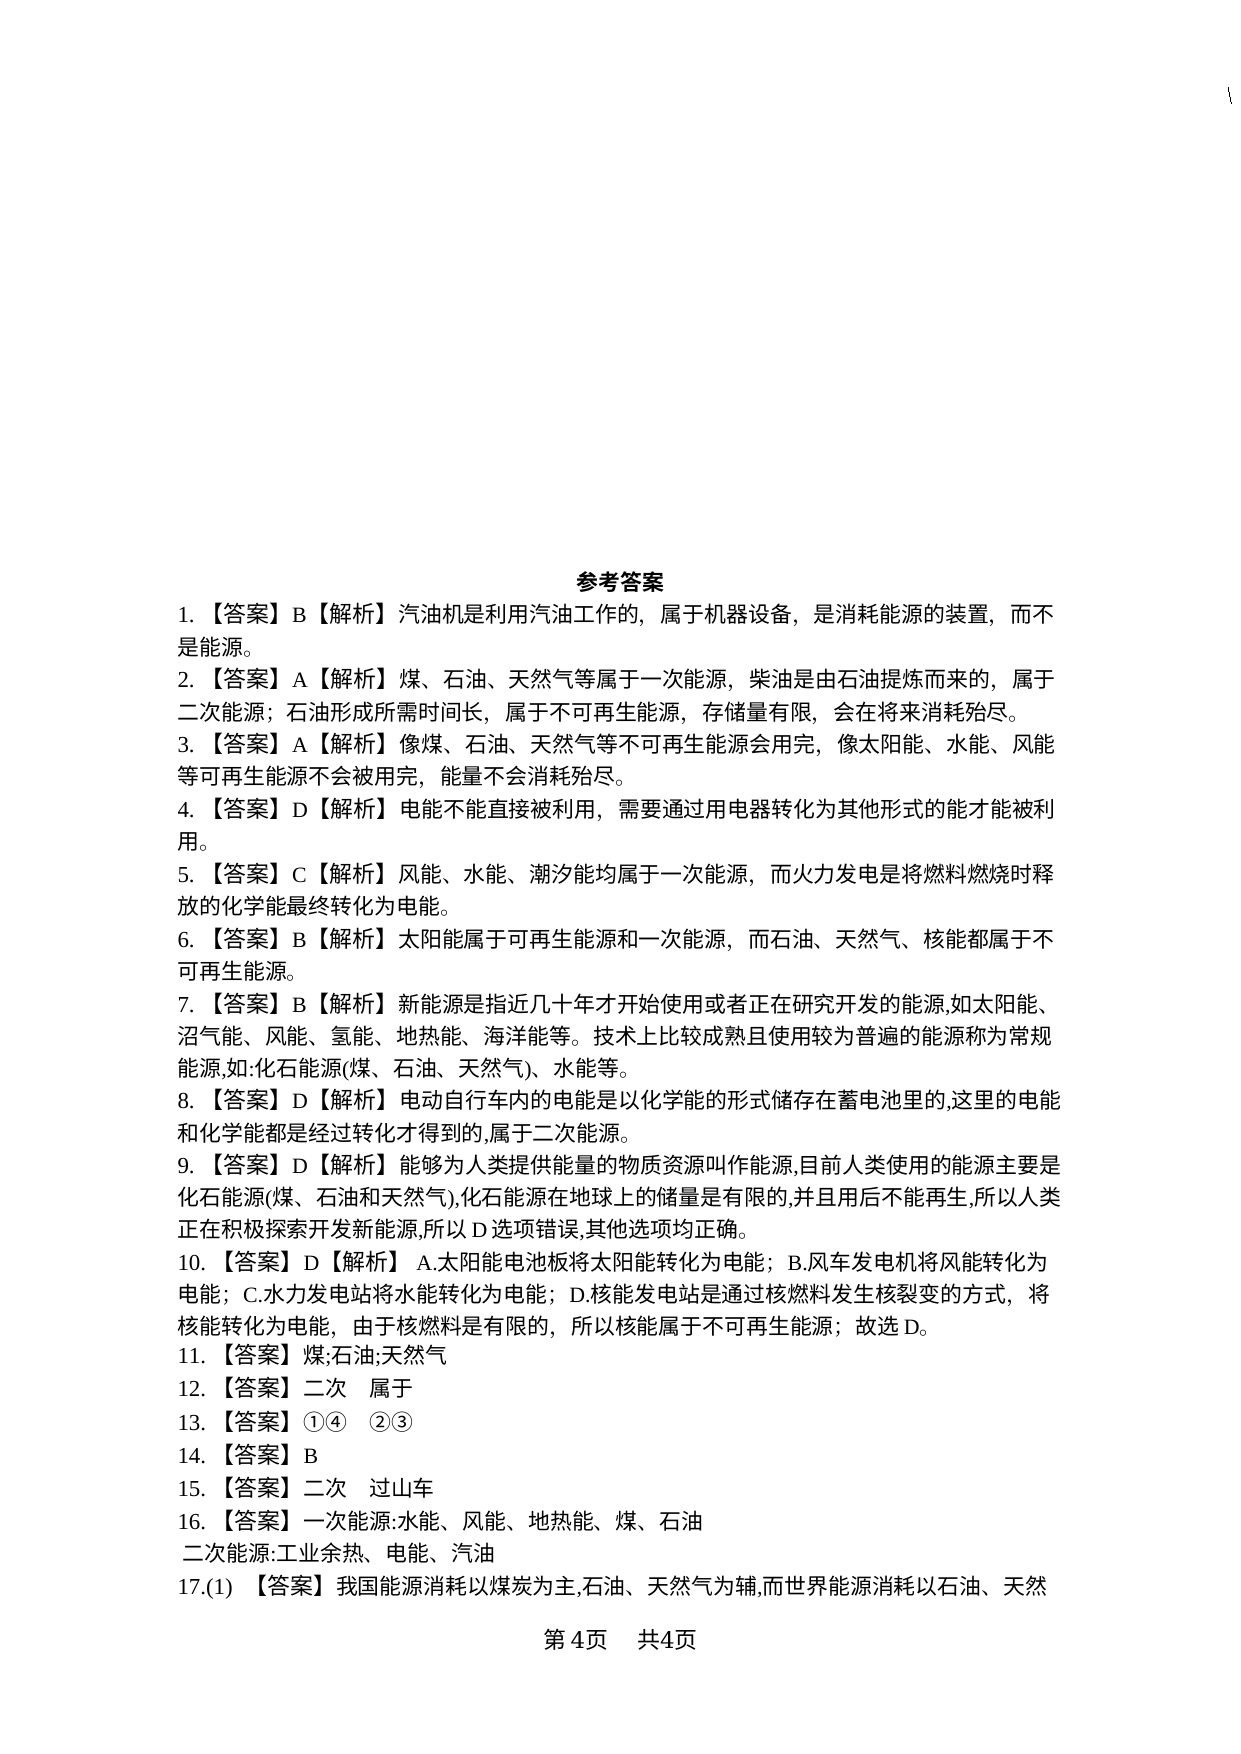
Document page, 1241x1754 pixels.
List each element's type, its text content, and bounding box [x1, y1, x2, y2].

text 参考答案 [177, 565, 1063, 596]
text 6. 【答案】B【解析】太阳能属于可再生能源和一次能源，而石油、天然气、核能都属于不可再生能源。 [177, 921, 1063, 986]
text 5. 【答案】C【解析】风能、水能、潮汐能均属于一次能源，而火力发电是将燃料燃烧时释放的化学能最终转化为电能。 [177, 856, 1063, 921]
text 3. 【答案】A【解析】像煤、石油、天然气等不可再生能源会用完，像太阳能、水能、风能等可再生能源不会被用完，能量不会消耗殆尽。 [177, 726, 1063, 791]
text 8. 【答案】D【解析】电动自行车内的电能是以化学能的形式储存在蓄电池里的,这里的电能和化学能都是经过转化才得到的,属于二次能源。 [177, 1082, 1063, 1147]
text 7. 【答案】B【解析】新能源是指近几十年才开始使用或者正在研究开发的能源,如太阳能、沼气能、风能、氢能、地热能、海洋能等。技术上比较成熟且使用较为普遍的能源称为常规能源,如:化石能源(煤、石油、天然气)、水能等。 [177, 986, 1063, 1082]
text 1. 【答案】B【解析】汽油机是利用汽油工作的，属于机器设备，是消耗能源的装置，而不是能源。 [177, 596, 1063, 661]
text 4. 【答案】D【解析】电能不能直接被利用，需要通过用电器转化为其他形式的能才能被利用。 [177, 791, 1063, 856]
text 2. 【答案】A【解析】煤、石油、天然气等属于一次能源，柴油是由石油提炼而来的，属于二次能源；石油形成所需时间长，属于不可再生能源，存储量有限，会在将来消耗殆尽。 [177, 661, 1063, 726]
text 10. 【答案】D【解析】 A.太阳能电池板将太阳能转化为电能；B.风车发电机将风能转化为电能；C.水力发电站将水能转化为电能；D.核能发电站是通过核燃料发生核裂变的方式，将核能转化为电能，由于核燃料是有限的，所以核能属于不可再生能源；故选D。 [177, 1244, 1063, 1340]
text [177, 1340, 1063, 1601]
text 9. 【答案】D【解析】能够为人类提供能量的物质资源叫作能源,目前人类使用的能源主要是化石能源(煤、石油和天然气),化石能源在地球上的储量是有限的,并且用后不能再生,所以人类正在积极探索开发新能源,所以D选项错误,其他选项均正确。 [177, 1147, 1063, 1244]
